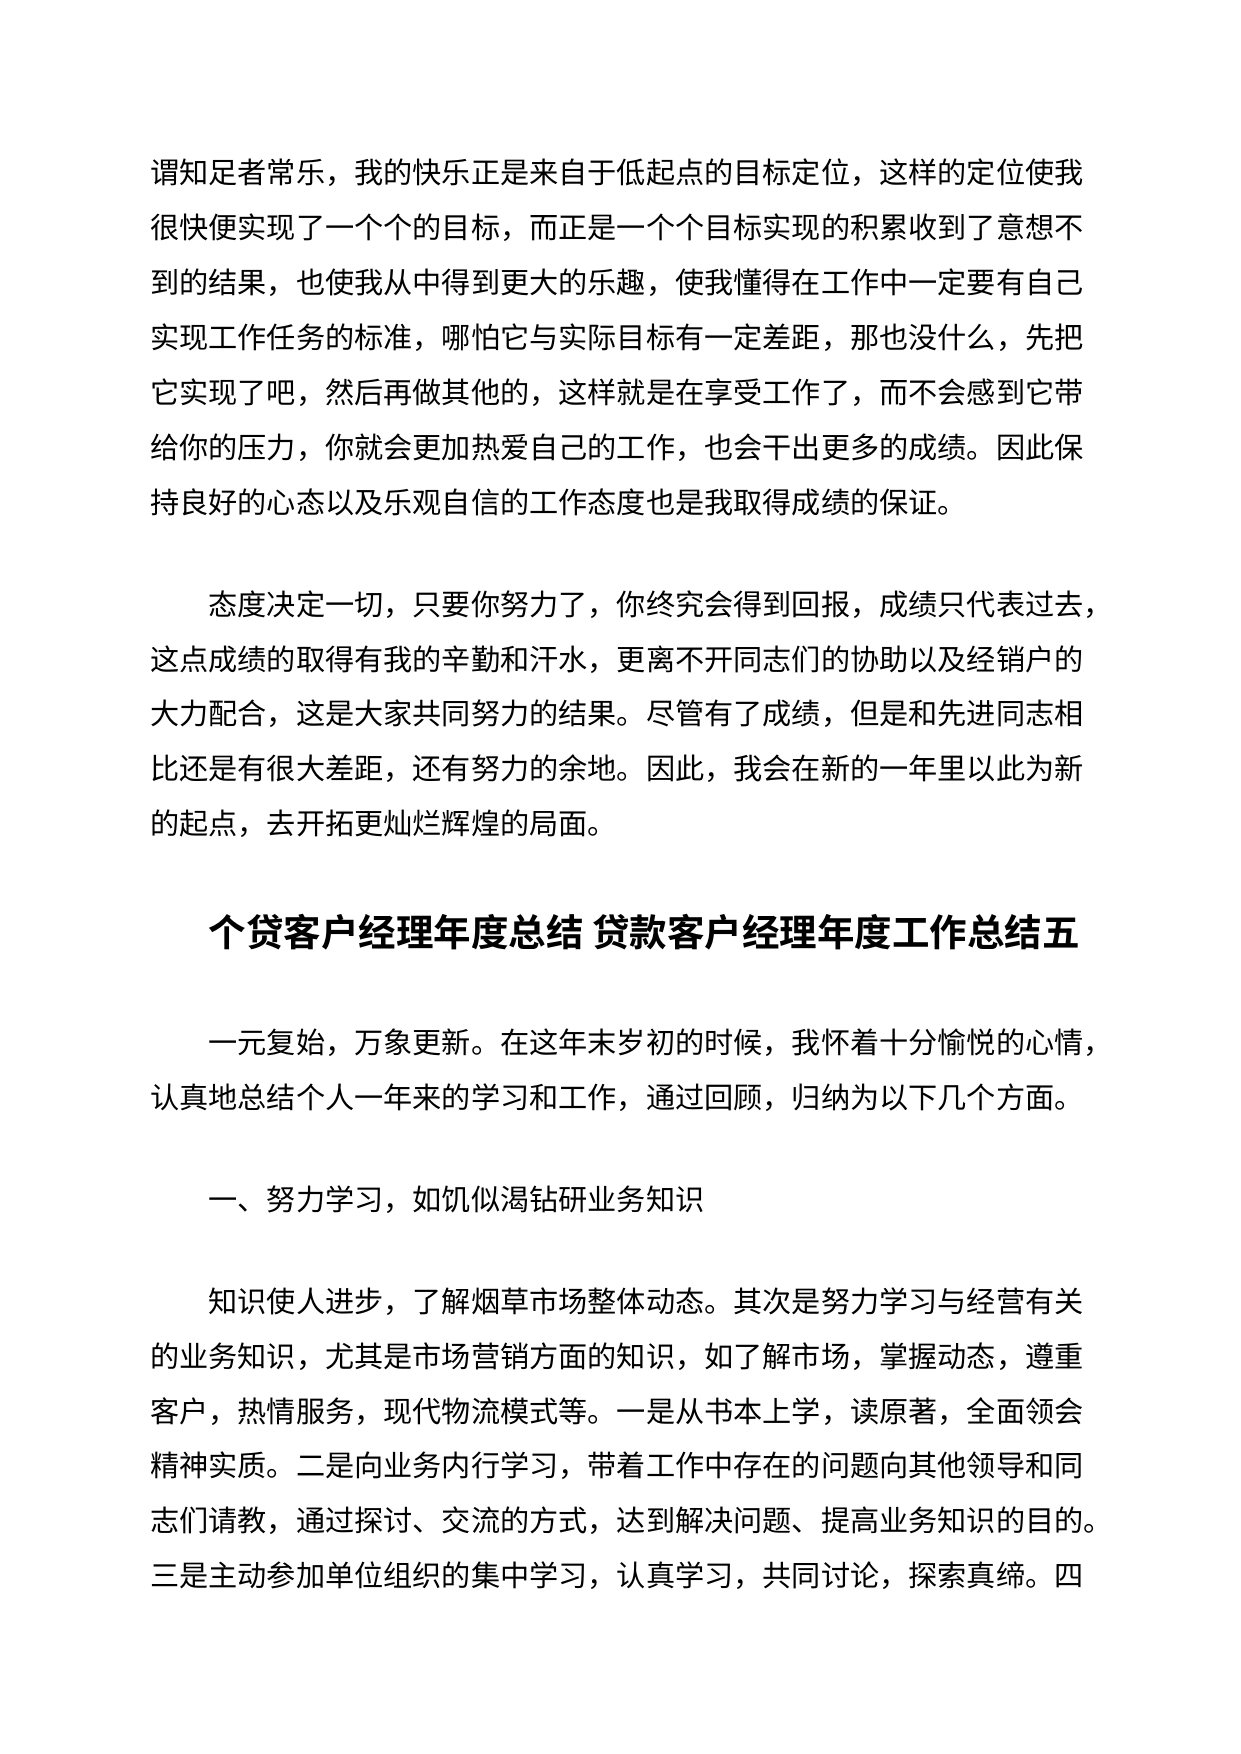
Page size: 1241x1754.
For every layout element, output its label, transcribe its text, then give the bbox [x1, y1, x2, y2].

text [150, 150, 1090, 522]
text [150, 1278, 1090, 1595]
text 一元复始，万象更新。在这年末岁初的时候，我怀着十分愉悦的心情，认真地总结个人一年来的学习和工作，通过回顾，归纳为以下几个方面。 [150, 1020, 1090, 1117]
text 一、努力学习，如饥似渴钻研业务知识 [150, 1177, 1090, 1219]
text 态度决定一切，只要你努力了，你终究会得到回报，成绩只代表过去，这点成绩的取得有我的辛勤和汗水，更离不开同志们的协助以及经销户的大力配合，这是大家共同努力的结果。尽管有了成绩，但是和先进同志相比还是有很大差距，还有努力的余地。因此，我会在新的一年里以此为新的起点，去开拓更灿烂辉煌的局面。 [150, 581, 1090, 843]
text 个贷客户经理年度总结 贷款客户经理年度工作总结五 [150, 902, 1090, 957]
